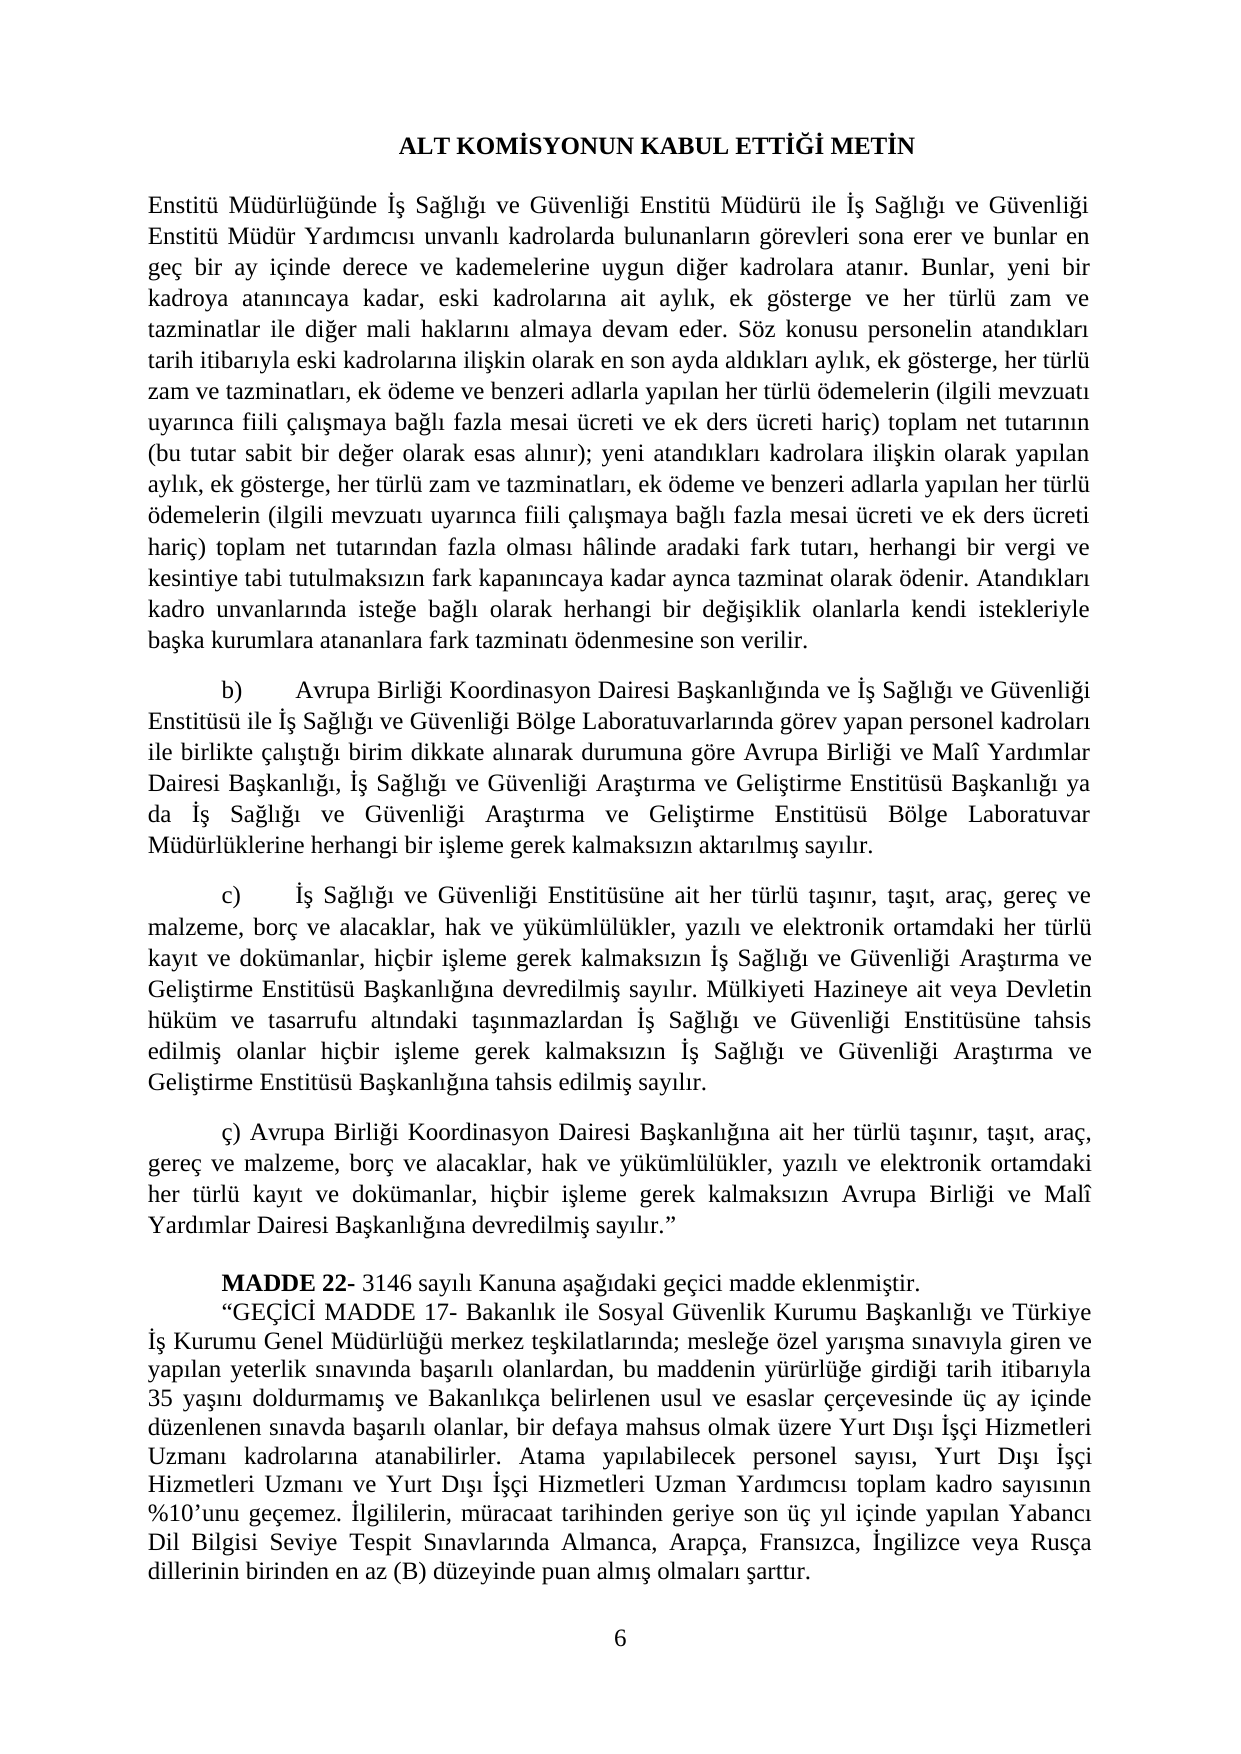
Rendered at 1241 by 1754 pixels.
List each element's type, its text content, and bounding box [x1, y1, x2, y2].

text “GEÇİCİ MADDE 17- Bakanlık ile Sosyal Güvenlik Kurumu Başkanlığı ve Türkiye İş Kurumu Genel Müdürlüğü merkez teşkilatlarında; mesleğe özel yarışma sınavıyla giren ve yapılan yeterlik sınavında başarılı olanlardan, bu maddenin yürürlüğe girdiği tarih itibarıyla 35 yaşını doldurmamış ve Bakanlıkça belirlenen usul ve esaslar çerçevesinde üç ay içinde düzenlenen sınavda başarılı olanlar, bir defaya mahsus olmak üzere Yurt Dışı İşçi Hizmetleri Uzmanı kadrolarına atanabilirler. Atama yapılabilecek personel sayısı, Yurt Dışı İşçi Hizmetleri Uzmanı ve Yurt Dışı İşçi Hizmetleri Uzman Yardımcısı toplam kadro sayısının %10’unu geçemez. İlgililerin, müracaat tarihinden geriye son üç yıl içinde yapılan Yabancı Dil Bilgisi Seviye Tespit Sınavlarında Almanca, Arapça, Fransızca, İngilizce veya Rusça dillerinin birinden en az (B) düzeyinde puan almış olmaları şarttır. [148, 1297, 1093, 1584]
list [148, 189, 1091, 654]
list İş Sağlığı ve Güvenliği Enstitüsüne ait her türlü taşınır, taşıt, araç, gereç ve malzeme, borç ve alacaklar, hak ve yükümlülükler, yazılı ve elektronik ortamdaki her türlü kayıt ve dokümanlar, hiçbir işleme gerek kalmaksızın İş Sağlığı ve Güvenliği Araştırma ve Geliştirme Enstitüsü Başkanlığına devredilmiş sayılır. Mülkiyeti Hazineye ait veya Devletin hüküm ve tasarrufu altındaki taşınmazlardan İş Sağlığı ve Güvenliği Enstitüsüne tahsis edilmiş olanlar hiçbir işleme gerek kalmaksızın İş Sağlığı ve Güvenliği Araştırma ve Geliştirme Enstitüsü Başkanlığına tahsis edilmiş sayılır. [148, 879, 1093, 1096]
list Avrupa Birliği Koordinasyon Dairesi Başkanlığında ve İş Sağlığı ve Güvenliği Enstitüsü ile İş Sağlığı ve Güvenliği Bölge Laboratuvarlarında görev yapan personel kadroları ile birlikte çalıştığı birim dikkate alınarak durumuna göre Avrupa Birliği ve Malî Yardımlar Dairesi Başkanlığı, İş Sağlığı ve Güvenliği Araştırma ve Geliştirme Enstitüsü Başkanlığı ya da İş Sağlığı ve Güvenliği Araştırma ve Geliştirme Enstitüsü Bölge Laboratuvar Müdürlüklerine herhangi bir işleme gerek kalmaksızın aktarılmış sayılır. [148, 673, 1092, 859]
text MADDE 22- 3146 sayılı Kanuna aşağıdaki geçici madde eklenmiştir. [148, 1268, 1093, 1297]
text ç) Avrupa Birliği Koordinasyon Dairesi Başkanlığına ait her türlü taşınır, taşıt, araç, gereç ve malzeme, borç ve alacaklar, hak ve yükümlülükler, yazılı ve elektronik ortamdaki her türlü kayıt ve dokümanlar, hiçbir işleme gerek kalmaksızın Avrupa Birliği ve Malî Yardımlar Dairesi Başkanlığına devredilmiş sayılır.” [148, 1115, 1093, 1239]
